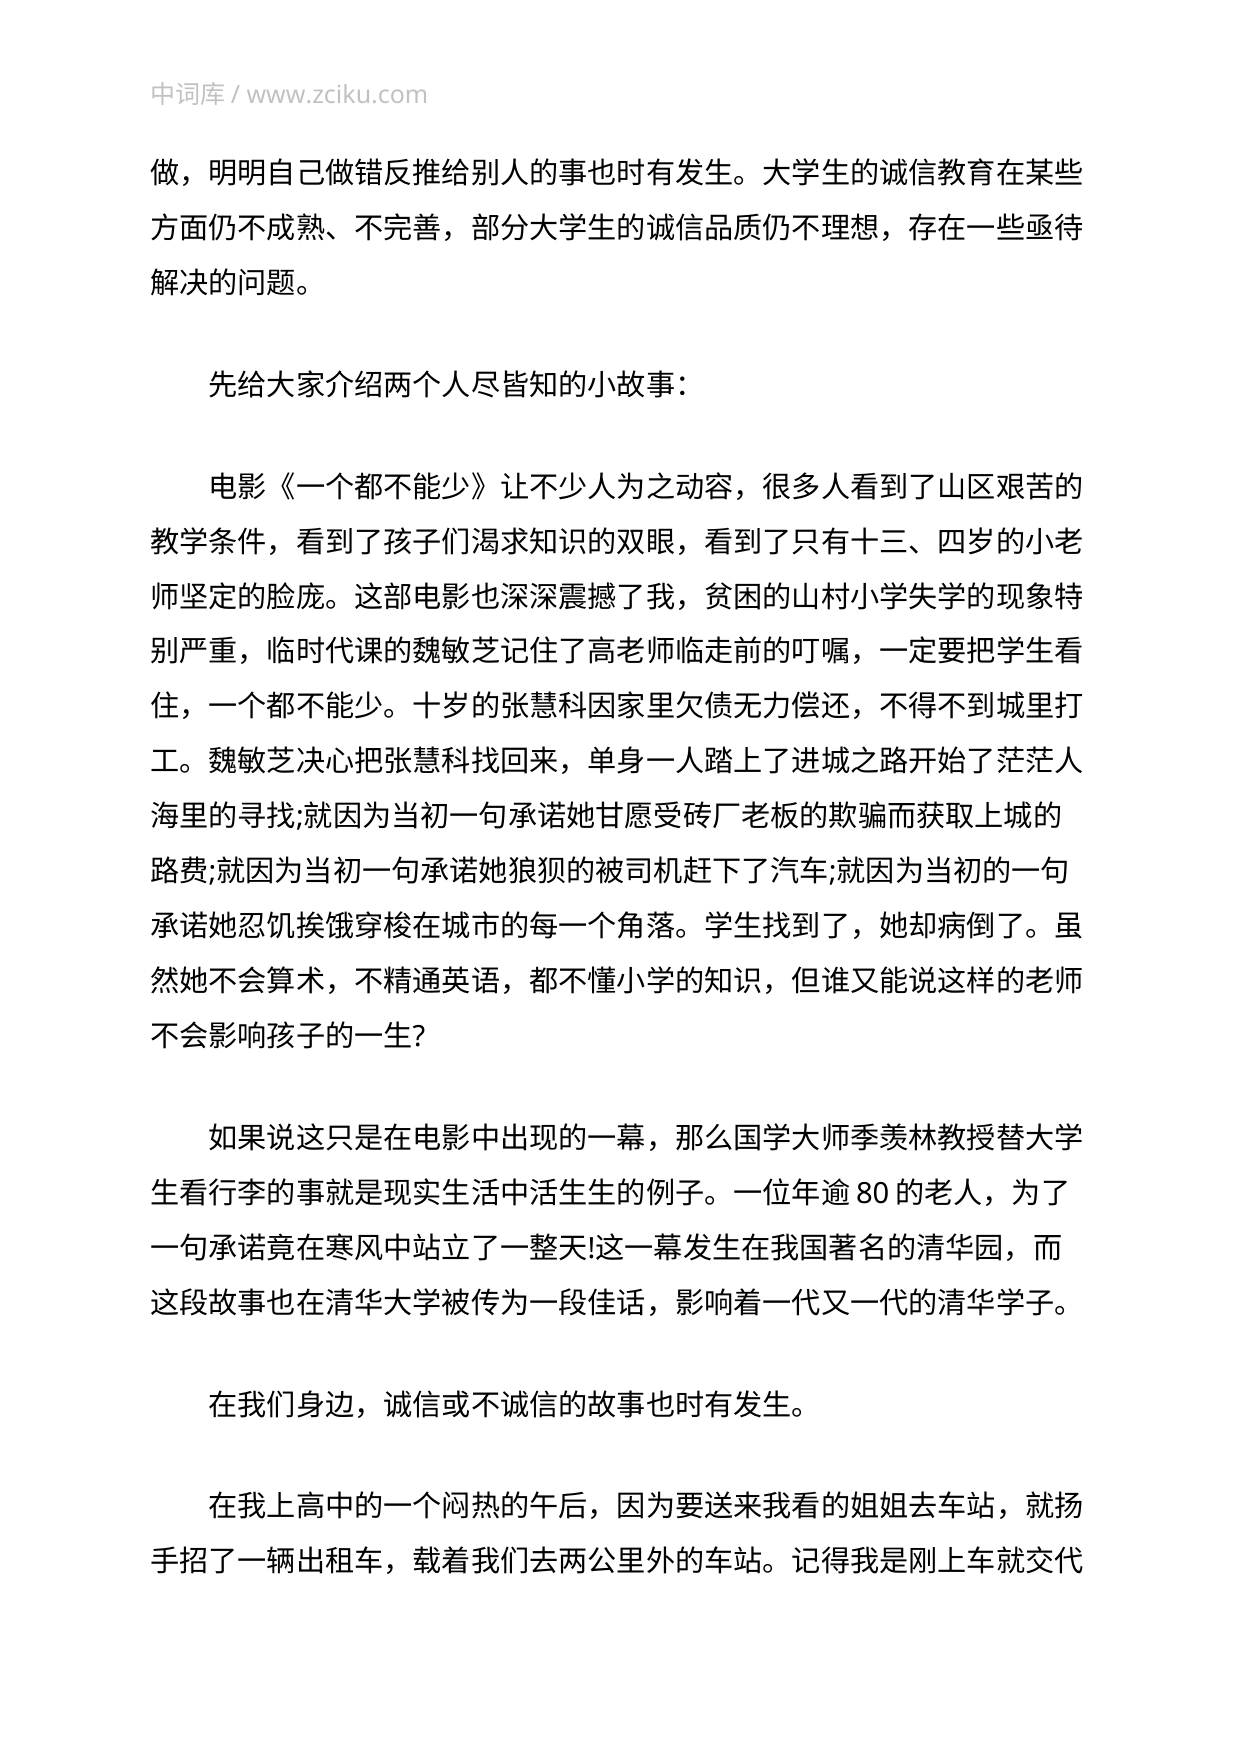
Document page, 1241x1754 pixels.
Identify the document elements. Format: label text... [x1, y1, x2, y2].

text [150, 1483, 1090, 1580]
text 如果说这只是在电影中出现的一幕，那么国学大师季羡林教授替大学生看行李的事就是现实生活中活生生的例子。一位年逾80的老人，为了一句承诺竟在寒风中站立了一整天!这一幕发生在我国著名的清华园，而这段故事也在清华大学被传为一段佳话，影响着一代又一代的清华学子。 [150, 1114, 1090, 1322]
text 电影《一个都不能少》让不少人为之动容，很多人看到了山区艰苦的教学条件，看到了孩子们渴求知识的双眼，看到了只有十三、四岁的小老师坚定的脸庞。这部电影也深深震撼了我，贫困的山村小学失学的现象特别严重，临时代课的魏敏芝记住了高老师临走前的叮嘱，一定要把学生看住，一个都不能少。十岁的张慧科因家里欠债无力偿还，不得不到城里打工。魏敏芝决心把张慧科找回来，单身一人踏上了进城之路开始了茫茫人海里的寻找;就因为当初一句承诺她甘愿受砖厂老板的欺骗而获取上城的路费;就因为当初一句承诺她狼狈的被司机赶下了汽车;就因为当初的一句承诺她忍饥挨饿穿梭在城市的每一个角落。学生找到了，她却病倒了。虽然她不会算术，不精通英语，都不懂小学的知识，但谁又能说这样的老师不会影响孩子的一生? [150, 463, 1090, 1055]
text 先给大家介绍两个人尽皆知的小故事： [150, 362, 1090, 404]
text 在我们身边，诚信或不诚信的故事也时有发生。 [150, 1381, 1090, 1423]
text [150, 150, 1090, 302]
